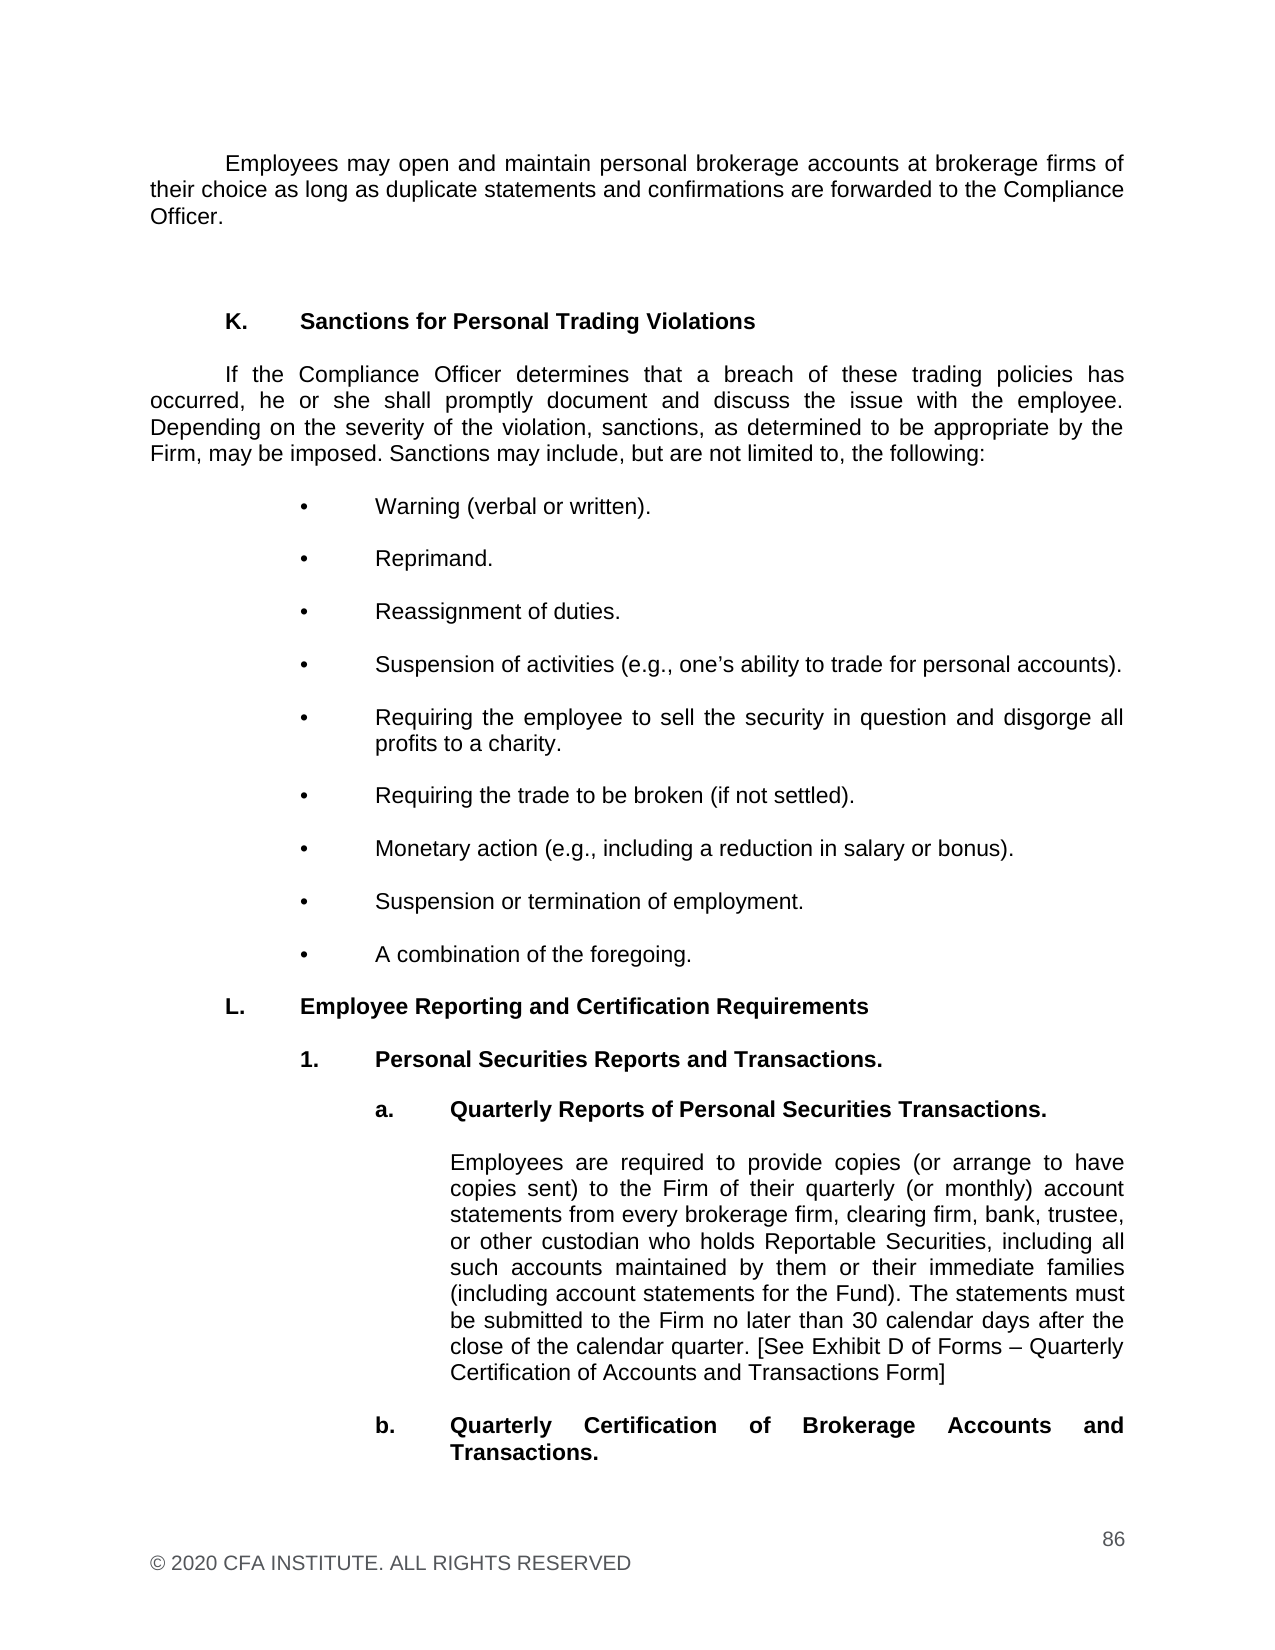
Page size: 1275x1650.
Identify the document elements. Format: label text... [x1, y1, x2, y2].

text Employees are required to provide copies (or arrange to have copies sent) to the Firm of their quarterly (or monthly) account statements from every brokerage firm, clearing firm, bank, trustee, or other custodian who holds Reportable Securities, including all such accounts maintained by them or their immediate families (including account statements for the Fund). The statements must be submitted to the Firm no later than 30 calendar days after the close of the calendar quarter. [See Exhibit D of Forms – Quarterly Certification of Accounts and Transactions Form] [450, 1148, 1125, 1386]
text • Reassignment of duties. [300, 598, 1125, 624]
text • Warning (verbal or written). [300, 493, 1125, 519]
text If the Compliance Officer determines that a breach of these trading policies has occurred, he or she shall promptly document and discuss the issue with the employee. Depending on the severity of the violation, sanctions, as determined to be appropriate by the Firm, may be imposed. Sanctions may include, but are not limited to, the following: [150, 361, 1125, 466]
text • Requiring the trade to be broken (if not settled). [300, 782, 1125, 809]
text • Reprimand. [300, 545, 1125, 572]
text • A combination of the foregoing. [300, 941, 1125, 967]
text L. Employee Reporting and Certification Requirements [150, 993, 1125, 1020]
text K. Sanctions for Personal Trading Violations [150, 308, 1125, 334]
text b. Quarterly Certification of Brokerage Accounts and Transactions. [375, 1412, 1125, 1465]
text • Suspension of activities (e.g., one’s ability to trade for personal accounts). [300, 651, 1125, 677]
text • Monetary action (e.g., including a reduction in salary or bonus). [300, 835, 1125, 862]
text Employees may open and maintain personal brokerage accounts at brokerage firms of their choice as long as duplicate statements and confirmations are forwarded to the Compliance Officer. [150, 150, 1125, 229]
text 1. Personal Securities Reports and Transactions. [300, 1046, 1125, 1072]
text • Requiring the employee to sell the security in question and disgorge all profits to a charity. [300, 703, 1125, 756]
text • Suspension or termination of employment. [300, 888, 1125, 914]
text a. Quarterly Reports of Personal Securities Transactions. [300, 1096, 1125, 1122]
